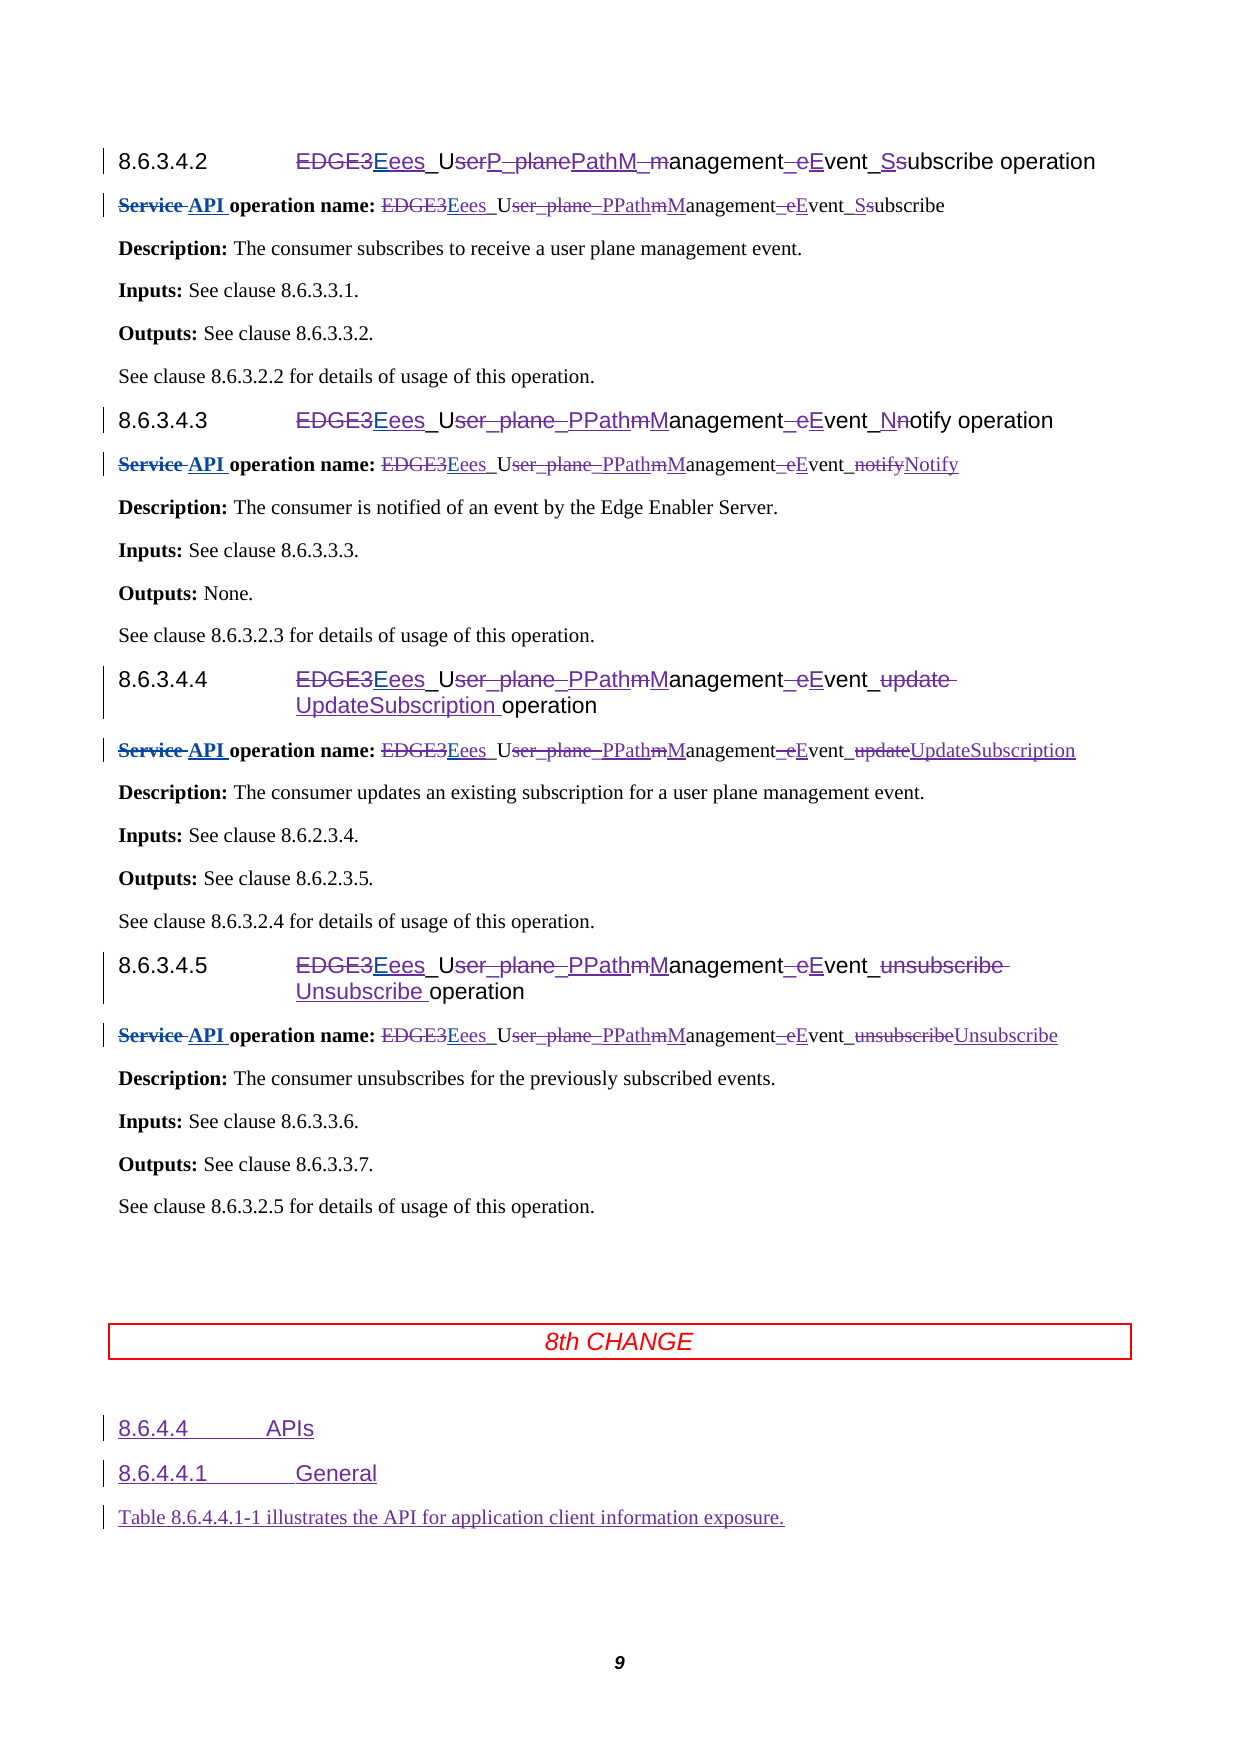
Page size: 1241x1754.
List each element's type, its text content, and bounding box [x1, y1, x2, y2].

text See clause 8.6.3.2.2 for details of usage of this operation. [118, 364, 1122, 388]
text Inputs: See clause 8.6.3.3.1. [118, 278, 1122, 302]
text Outputs: See clause 8.6.3.3.7. [118, 1151, 1122, 1176]
subtitle 8.6.3.4.4 _Uanagementvent_operation [118, 666, 1122, 719]
text Outputs: See clause 8.6.2.3.5. [118, 866, 1122, 890]
text Description: The consumer updates an existing subscription for a user plane management event. [118, 780, 1122, 804]
text See clause 8.6.3.2.4 for details of usage of this operation. [118, 909, 1122, 933]
text See clause 8.6.3.2.3 for details of usage of this operation. [118, 623, 1122, 647]
text 8th CHANGE [110, 1325, 1130, 1358]
subtitle 8.6.3.4.5 _Uanagementvent_operation [118, 952, 1122, 1004]
subtitle 8.6.3.4.2 _Uanagementvent_ubscribe operation [118, 148, 1122, 174]
text Inputs: See clause 8.6.2.3.4. [118, 823, 1122, 847]
text operation name: _Uanagementvent_ [118, 452, 1122, 476]
text Description: The consumer subscribes to receive a user plane management event. [118, 236, 1122, 260]
text Outputs: See clause 8.6.3.3.2. [118, 321, 1122, 345]
text Outputs: None. [118, 580, 1122, 604]
text Description: The consumer unsubscribes for the previously subscribed events. [118, 1066, 1122, 1090]
subtitle 8.6.3.4.3 _Uanagementvent_otify operation [118, 407, 1122, 433]
text operation name: _Uanagementvent_ [118, 1023, 1122, 1047]
text operation name: _Uanagementvent_ubscribe [118, 193, 1122, 217]
text operation name: _Uanagementvent_ [118, 737, 1122, 762]
text Inputs: See clause 8.6.3.3.3. [118, 538, 1122, 562]
text Inputs: See clause 8.6.3.3.6. [118, 1109, 1122, 1133]
text Description: The consumer is notified of an event by the Edge Enabler Server. [118, 495, 1122, 519]
text See clause 8.6.3.2.5 for details of usage of this operation. [118, 1194, 1122, 1218]
